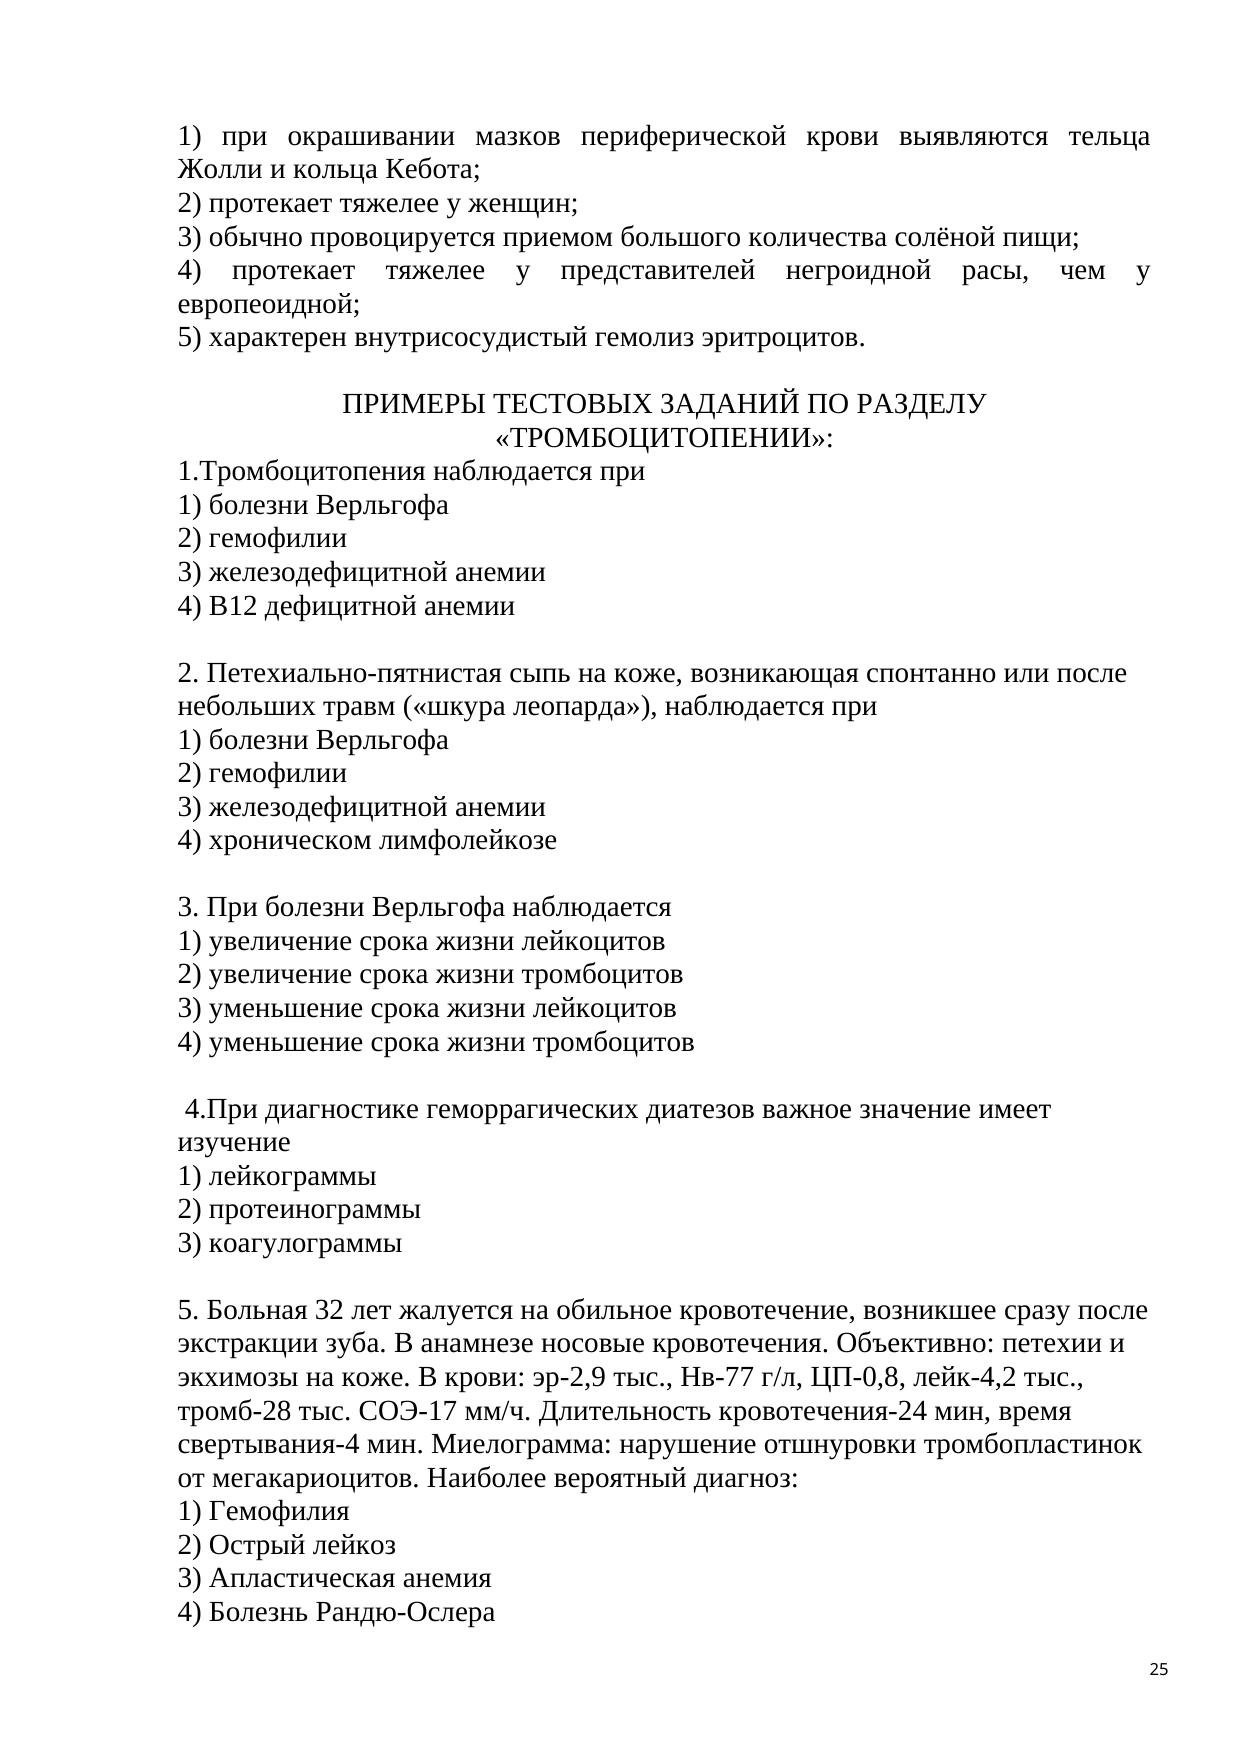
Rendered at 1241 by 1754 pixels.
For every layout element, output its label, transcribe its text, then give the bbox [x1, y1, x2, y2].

text 3. При болезни Верльгофа наблюдается 1) увеличение срока жизни лейкоцитов 2) увеличение срока жизни тромбоцитов 3) уменьшение срока жизни лейкоцитов 4) уменьшение срока жизни тромбоцитов [177, 889, 1152, 1057]
list 5) характерен внутрисосудистый гемолиз эритроцитов. [177, 319, 1152, 353]
text 5. Больная 32 лет жалуется на обильное кровотечение, возникшее сразу после экстракции зуба. В анамнезе носовые кровотечения. Объективно: петехии и экхимозы на коже. В крови: эр-2,9 тыс., Нв-77 г/л, ЦП-0,8, лейк-4,2 тыс., тромб-28 тыс. СОЭ-17 мм/ч. Длительность кровотечения-24 мин, время свертывания-4 мин. Миелограмма: нарушение отшнуровки тромбопластинок от мегакариоцитов. Наиболее вероятный диагноз: [177, 1292, 1152, 1493]
text 2) Острый лейкоз [177, 1527, 1152, 1560]
text 2. Петехиально-пятнистая сыпь на коже, возникающая спонтанно или после небольших травм («шкура леопарда»), наблюдается при 1) болезни Верльгофа 2) гемофилии 3) железодефицитной анемии 4) хроническом лимфолейкозе [177, 655, 1152, 856]
list 3) обычно провоцируется приемом большого количества солёной пищи; [177, 219, 1152, 252]
text 1) Гемофилия [177, 1493, 1152, 1527]
text 4.При диагностике геморрагических диатезов важное значение имеет изучение 1) лейкограммы 2) протеинограммы 3) коагулограммы [177, 1091, 1152, 1258]
text ПРИМЕРЫ ТЕСТОВЫХ ЗАДАНИЙ ПО РАЗДЕЛУ «ТРОМБОЦИТОПЕНИИ»: [177, 386, 1152, 453]
text 3) Апластическая анемия [177, 1560, 1152, 1594]
list 1) при окрашивании мазков периферической крови выявляются тельца Жолли и кольца Кебота; [177, 118, 1152, 185]
list 2) протекает тяжелее у женщин; [177, 185, 1152, 219]
list 4) протекает тяжелее у представителей негроидной расы, чем у европеоидной; [177, 252, 1152, 319]
text 4) Болезнь Рандю-Ослера [177, 1594, 1152, 1627]
text 1.Тромбоцитопения наблюдается при 1) болезни Верльгофа 2) гемофилии 3) железодефицитной анемии 4) В12 дефицитной анемии [177, 453, 1152, 621]
